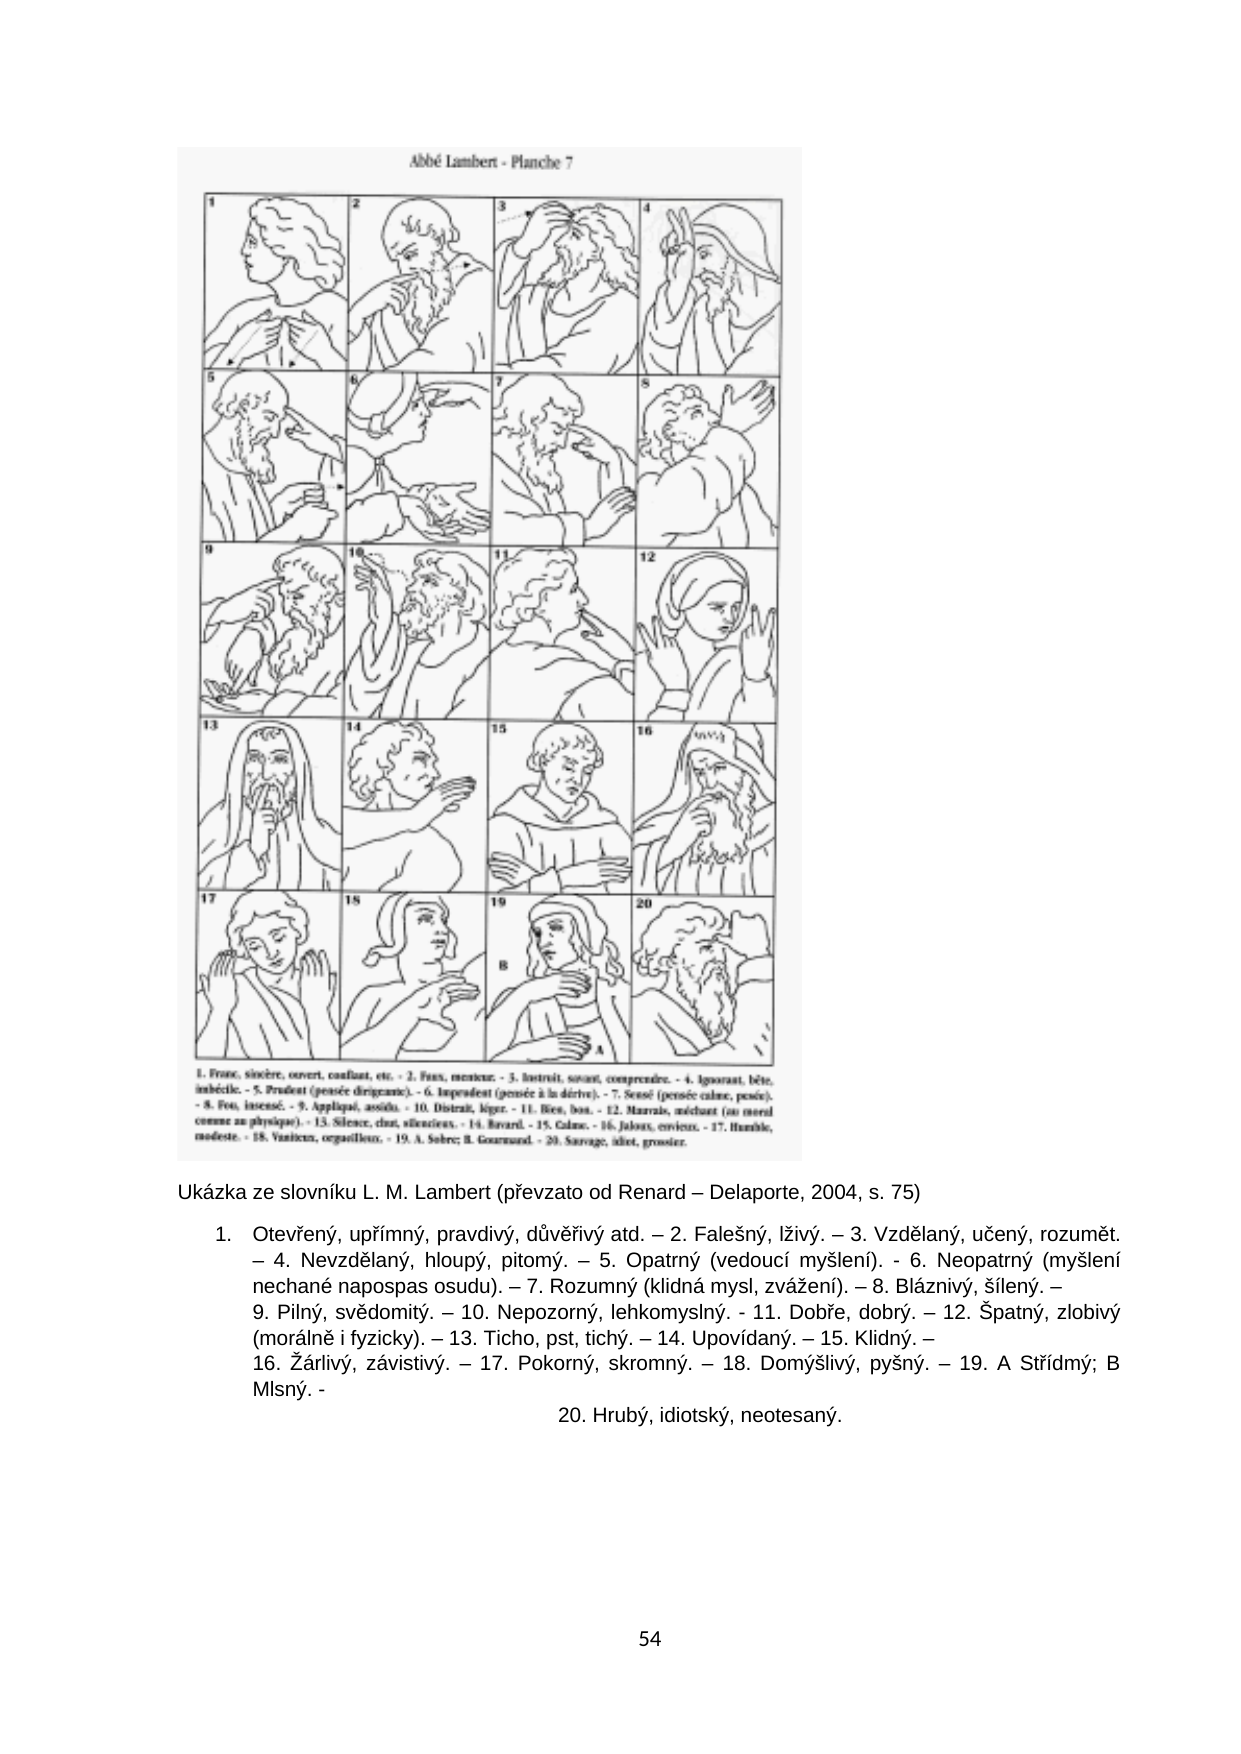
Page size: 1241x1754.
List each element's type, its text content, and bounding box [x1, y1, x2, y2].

list 9. Pilný, svědomitý. – 10. Nepozorný, lehkomyslný. - 11. Dobře, dobrý. – 12. Špatný, zlobivý (morálně i fyzicky). – 13. Ticho, pst, tichý. – 14. Upovídaný. – 15. Klidný. – [252, 1299, 1122, 1349]
text Ukázka ze slovníku L. M. Lambert (převzato od Renard – Delaporte, 2004, s. 75) [177, 1179, 1122, 1203]
list 16. Žárlivý, závistivý. – 17. Pokorný, skromný. – 18. Domýšlivý, pyšný. – 19. A Střídmý; B Mlsný. - [252, 1351, 1122, 1401]
picture [177, 147, 802, 1161]
list Otevřený, upřímný, pravdivý, důvěřivý atd. – 2. Falešný, lživý. – 3. Vzdělaný, učený, rozumět. – 4. Nevzdělaný, hloupý, pitomý. – 5. Opatrný (vedoucí myšlení). - 6. Neopatrný (myšlení nechané napospas osudu). – 7. Rozumný (klidná mysl, zvážení). – 8. Bláznivý, šílený. – [215, 1222, 1122, 1298]
list 20. Hrubý, idiotský, neotesaný. [252, 1403, 1122, 1427]
